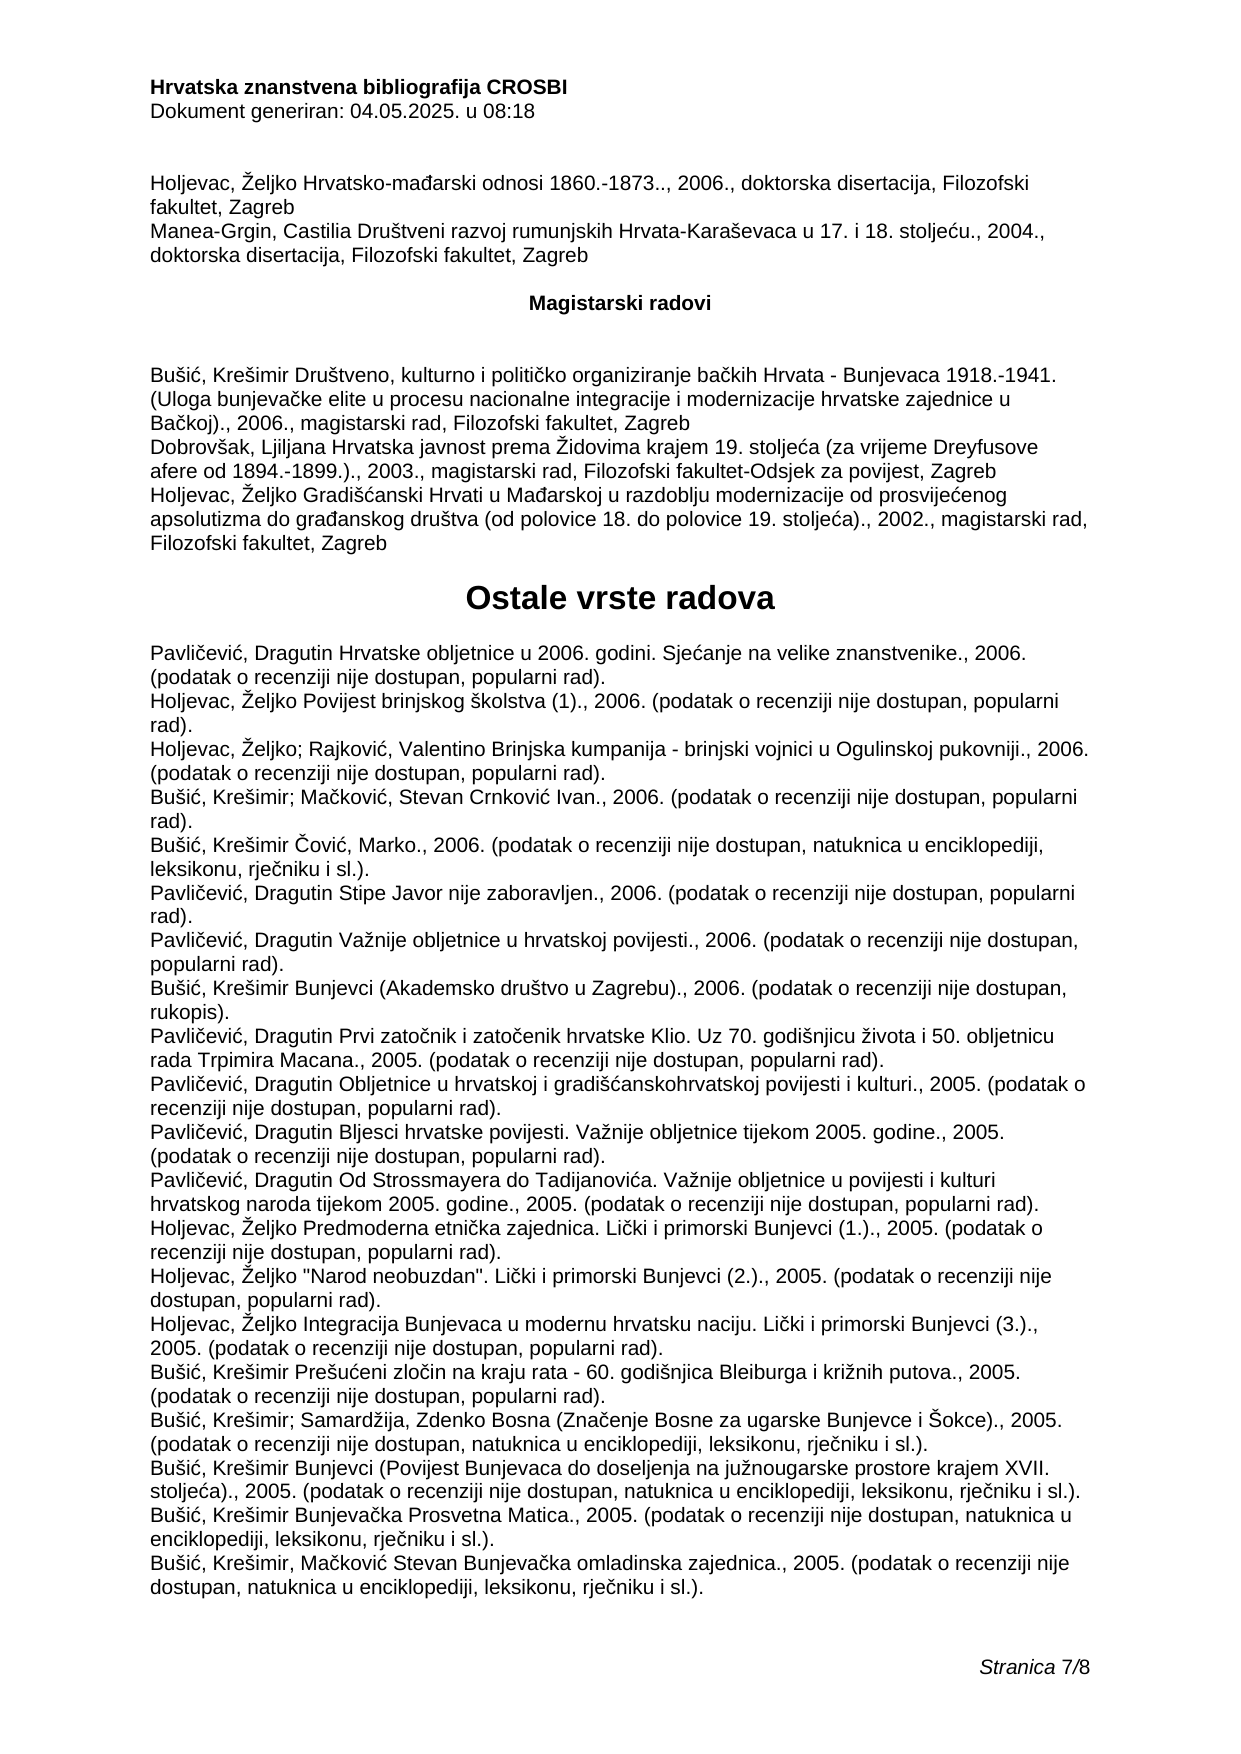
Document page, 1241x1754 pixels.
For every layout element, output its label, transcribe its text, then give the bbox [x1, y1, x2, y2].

text Pavličević, Dragutin [150, 1120, 1090, 1168]
text Bušić, Krešimir [150, 976, 1090, 1024]
subtitle Magistarski radovi [150, 291, 1090, 315]
text Pavličević, Dragutin [150, 880, 1090, 928]
text Pavličević, Dragutin [150, 641, 1090, 689]
text Manea-Grgin, Castilia [150, 219, 1090, 267]
text Dobrovšak, Ljiljana [150, 434, 1090, 482]
subtitle Ostale vrste radova [150, 578, 1090, 617]
text Holjevac, Željko; Rajković, Valentino [150, 737, 1090, 784]
text Bušić, Krešimir [150, 1359, 1090, 1407]
text Bušić, Krešimir [150, 1503, 1090, 1551]
text Bušić, Krešimir [150, 363, 1090, 434]
text Holjevac, Željko [150, 1264, 1090, 1312]
text Bušić, Krešimir [150, 832, 1090, 880]
text Pavličević, Dragutin [150, 928, 1090, 976]
text Bušić, Krešimir, Mačković Stevan [150, 1551, 1090, 1599]
text Pavličević, Dragutin [150, 1072, 1090, 1120]
text Bušić, Krešimir; Mačković, Stevan [150, 784, 1090, 832]
text Pavličević, Dragutin [150, 1168, 1090, 1216]
text Holjevac, Željko [150, 1312, 1090, 1359]
text Bušić, Krešimir [150, 1455, 1090, 1503]
text Holjevac, Željko [150, 689, 1090, 737]
text Pavličević, Dragutin [150, 1024, 1090, 1072]
text Holjevac, Željko [150, 171, 1090, 219]
text Holjevac, Željko [150, 1216, 1090, 1264]
text Holjevac, Željko [150, 482, 1090, 554]
text Bušić, Krešimir; Samardžija, Zdenko [150, 1407, 1090, 1455]
